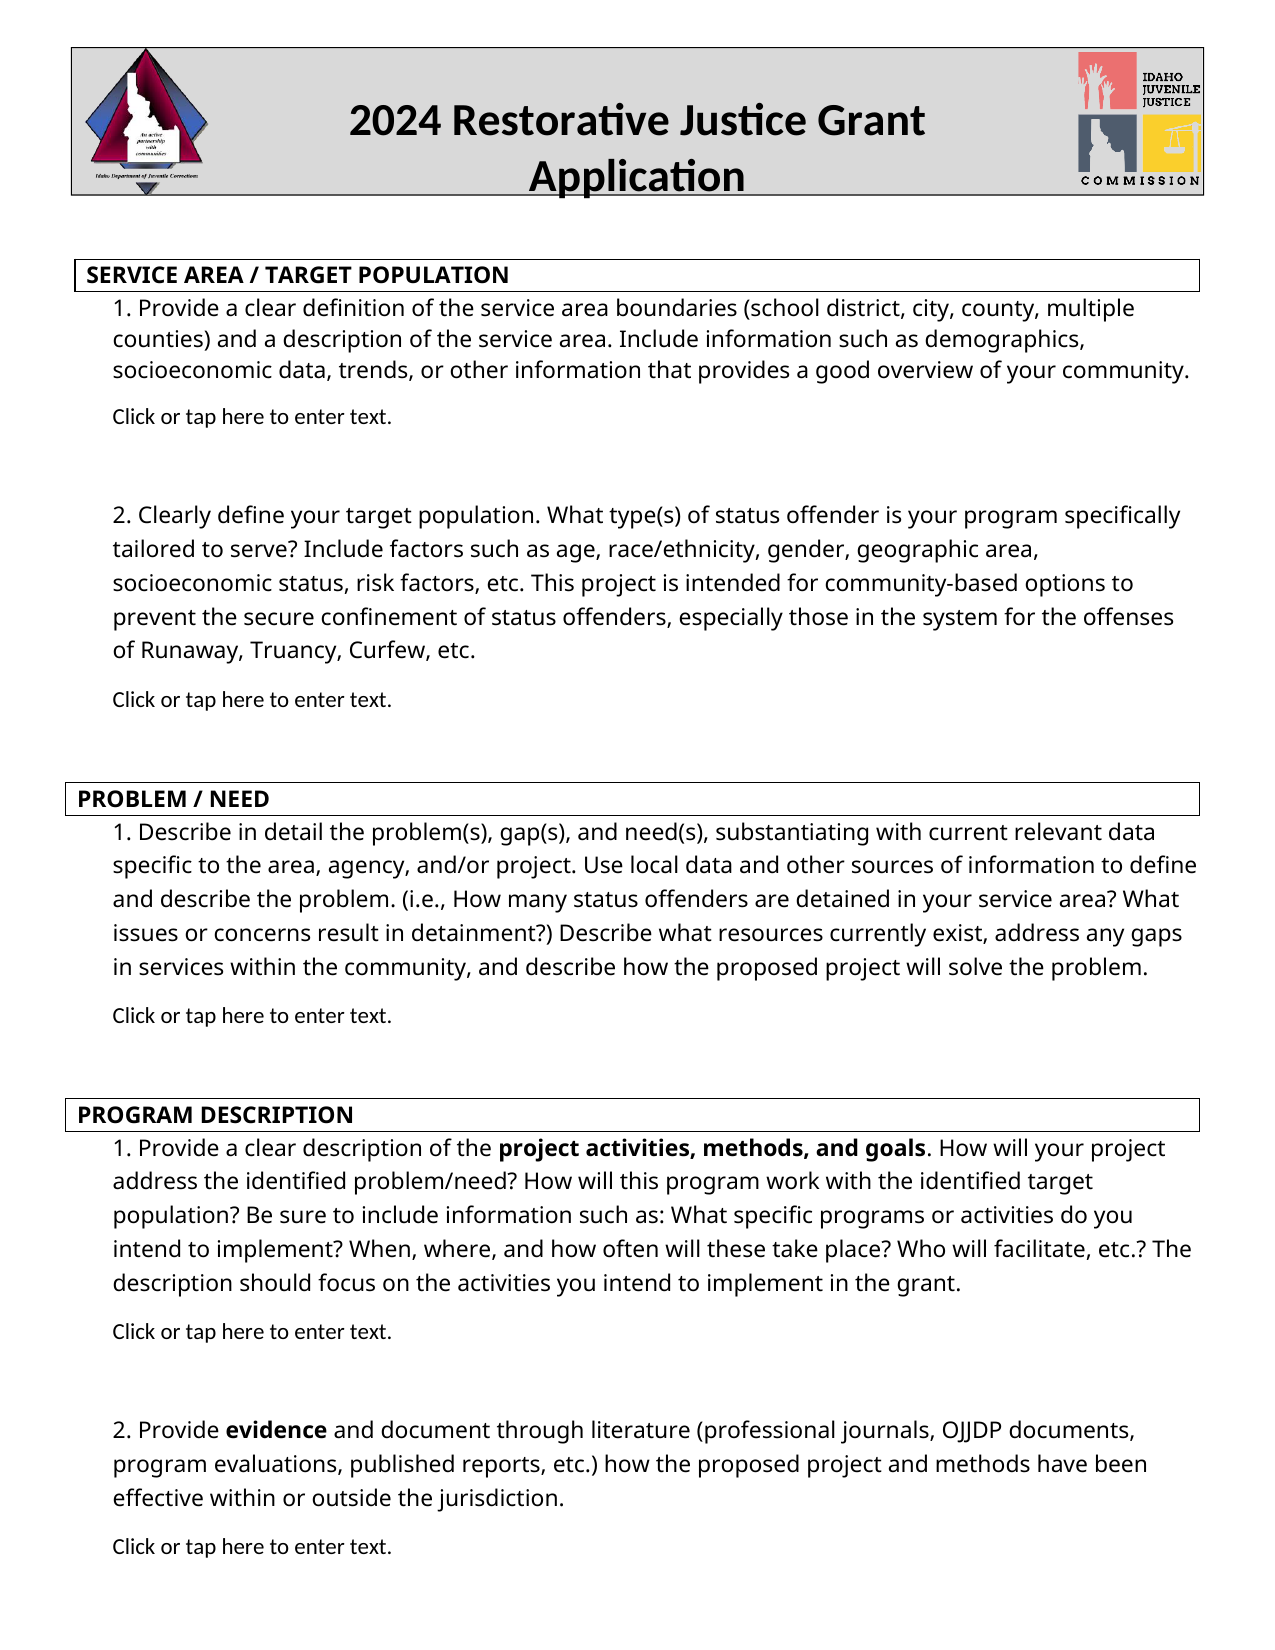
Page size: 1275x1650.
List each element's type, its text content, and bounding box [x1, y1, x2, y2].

text 1. Describe in detail the problem(s), gap(s), and need(s), substantiating with current relevant data specific to the area, agency, and/or project. Use local data and other sources of information to define and describe the problem. (i.e., How many status offenders are detained in your service area? What issues or concerns result in detainment?) Describe what resources currently exist, address any gaps in services within the community, and describe how the proposed project will solve the problem. [112, 816, 1200, 982]
text 2. Provide evidence and document through literature (professional journals, OJJDP documents, program evaluations, published reports, etc.) how the proposed project and methods have been effective within or outside the jurisdiction. [112, 1414, 1200, 1513]
picture [1073, 48, 1202, 190]
table_header SERVICE AREA / TARGET POPULATION [76, 260, 1199, 291]
table_header PROBLEM / NEED [66, 783, 1199, 814]
table_header PROGRAM DESCRIPTION [66, 1099, 1199, 1131]
text 2. Clearly define your target population. What type(s) of status offender is your program specifically tailored to serve? Include factors such as age, race/ethnicity, gender, geographic area, socioeconomic status, risk factors, etc. This project is intended for community-based options to prevent the secure confinement of status offenders, especially those in the system for the offenses of Runaway, Truancy, Curfew, etc. [112, 499, 1200, 666]
text 1. Provide a clear description of the project activities, methods, and goals. How will your project address the identified problem/need? How will this program work with the identified target population? Be sure to include information such as: What specific programs or activities do you intend to implement? When, where, and how often will these take place? Who will facilitate, etc.? The description should focus on the activities you intend to implement in the grant. [112, 1132, 1200, 1298]
text 1. Provide a clear definition of the service area boundaries (school district, city, county, multiple counties) and a description of the service area. Include information such as demographics, socioeconomic data, trends, or other information that provides a good overview of your community. [112, 292, 1200, 386]
picture [71, 48, 222, 195]
